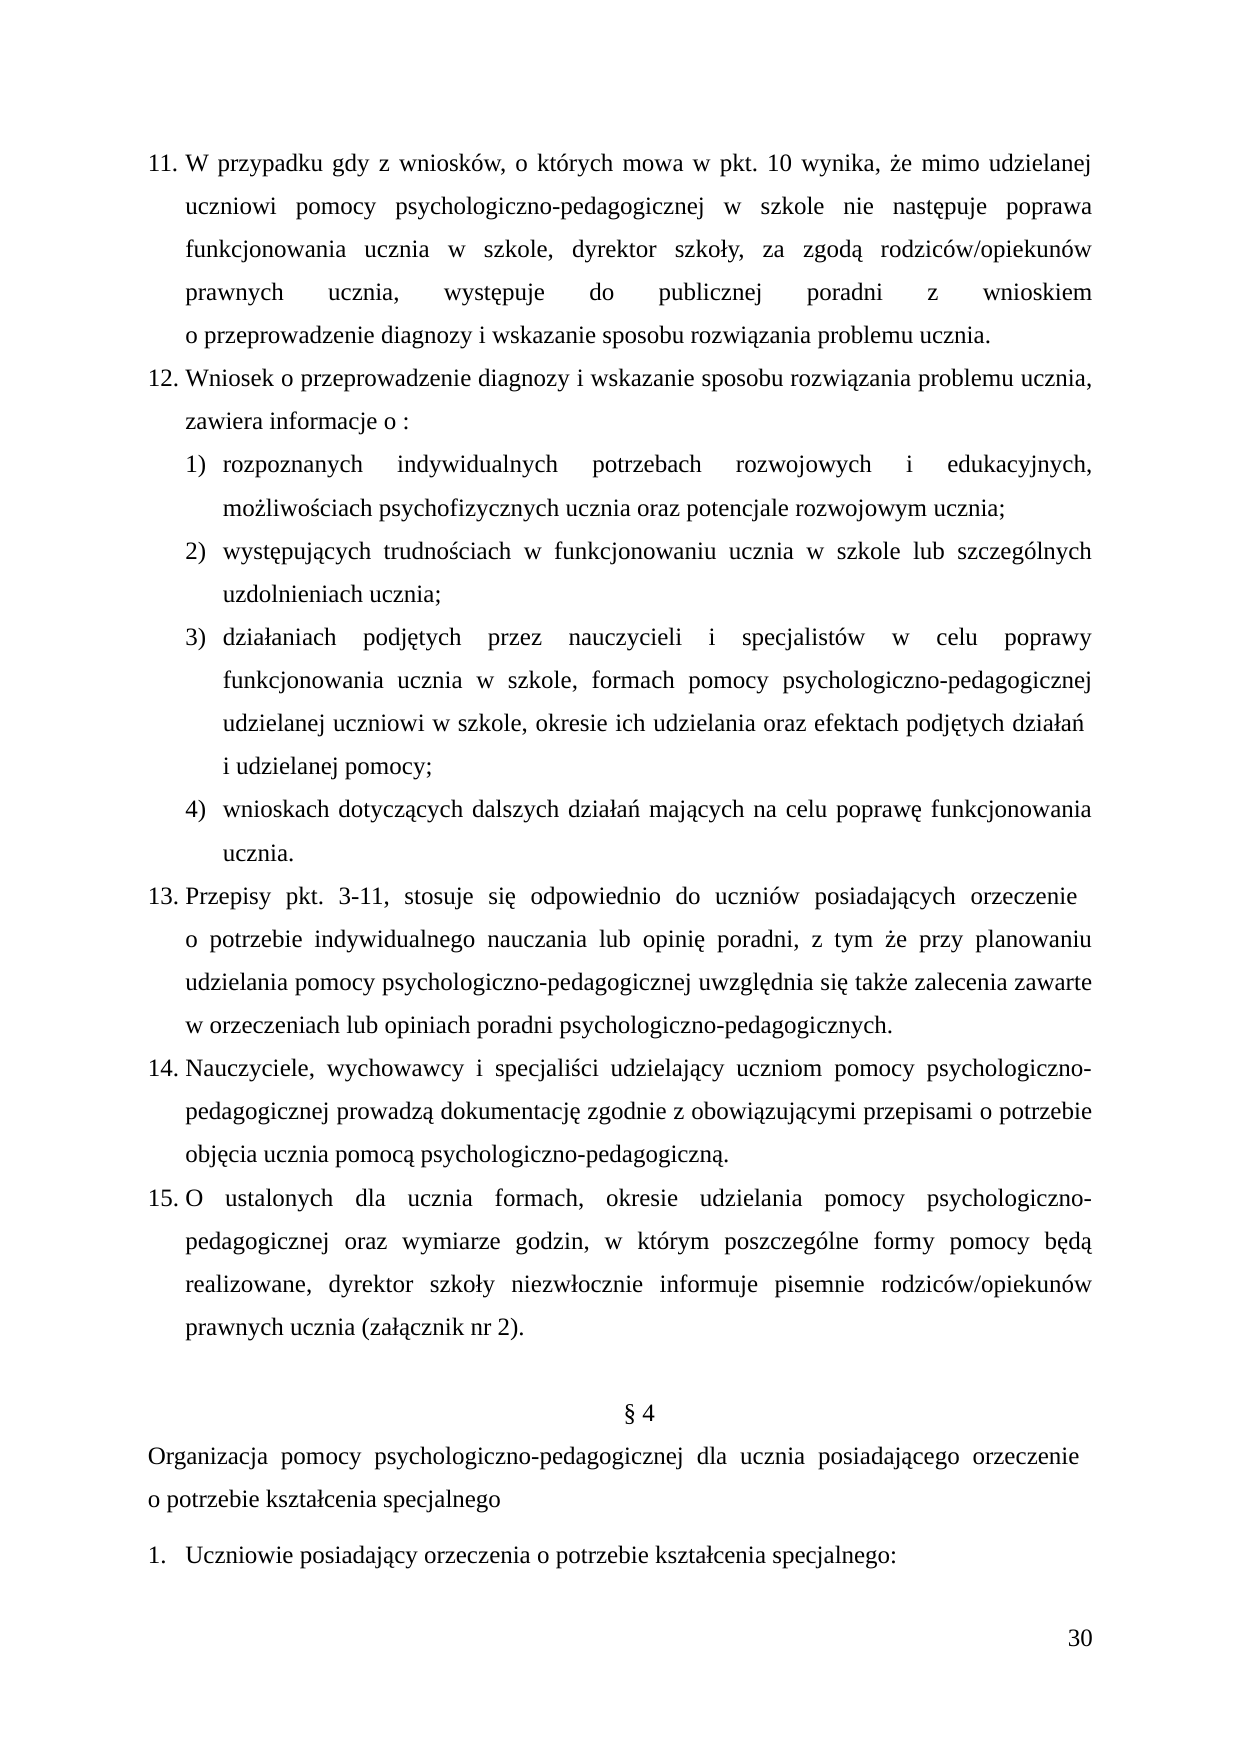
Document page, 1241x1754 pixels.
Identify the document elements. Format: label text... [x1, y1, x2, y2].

list wnioskach dotyczących dalszych działań mających na celu poprawę funkcjonowania ucznia. [185, 794, 1093, 866]
list § 4 [185, 1398, 1093, 1427]
list W przypadku gdy z wniosków, o których mowa w pkt. 10 wynika, że mimo udzielanej uczniowi pomocy psychologiczno-pedagogicznej w szkole nie następuje poprawa funkcjonowania ucznia w szkole, dyrektor szkoły, za zgodą rodziców/opiekunów prawnych ucznia, występuje do publicznej poradni z wnioskiem o przeprowadzenie diagnozy i wskazanie sposobu rozwiązania problemu ucznia. [148, 148, 1093, 349]
list Uczniowie posiadający orzeczenia o potrzebie kształcenia specjalnego: [148, 1540, 1093, 1569]
list działaniach podjętych przez nauczycieli i specjalistów w celu poprawy funkcjonowania ucznia w szkole, formach pomocy psychologiczno-pedagogicznej udzielanej uczniowi w szkole, okresie ich udzielania oraz efektach podjętych działań i udzielanej pomocy; [185, 622, 1093, 780]
list rozpoznanych indywidualnych potrzebach rozwojowych i edukacyjnych, możliwościach psychofizycznych ucznia oraz potencjale rozwojowym ucznia; [185, 449, 1093, 521]
list Nauczyciele, wychowawcy i specjaliści udzielający uczniom pomocy psychologiczno-pedagogicznej prowadzą dokumentację zgodnie z obowiązującymi przepisami o potrzebie objęcia ucznia pomocą psychologiczno-pedagogiczną. [148, 1053, 1093, 1168]
list O ustalonych dla ucznia formach, okresie udzielania pomocy psychologiczno-pedagogicznej oraz wymiarze godzin, w którym poszczególne formy pomocy będą realizowane, dyrektor szkoły niezwłocznie informuje pisemnie rodziców/opiekunów prawnych ucznia (załącznik nr 2). [148, 1183, 1093, 1341]
list Przepisy pkt. 3-11, stosuje się odpowiednio do uczniów posiadających orzeczenie o potrzebie indywidualnego nauczania lub opinię poradni, z tym że przy planowaniu udzielania pomocy psychologiczno-pedagogicznej uwzględnia się także zalecenia zawarte w orzeczeniach lub opiniach poradni psychologiczno-pedagogicznych. [148, 881, 1093, 1039]
list Wniosek o przeprowadzenie diagnozy i wskazanie sposobu rozwiązania problemu ucznia, zawiera informacje o : [148, 363, 1093, 435]
text Organizacja pomocy psychologiczno-pedagogicznej dla ucznia posiadającego orzeczenie o potrzebie kształcenia specjalnego [148, 1441, 1093, 1513]
list występujących trudnościach w funkcjonowaniu ucznia w szkole lub szczególnych uzdolnieniach ucznia; [185, 536, 1093, 608]
